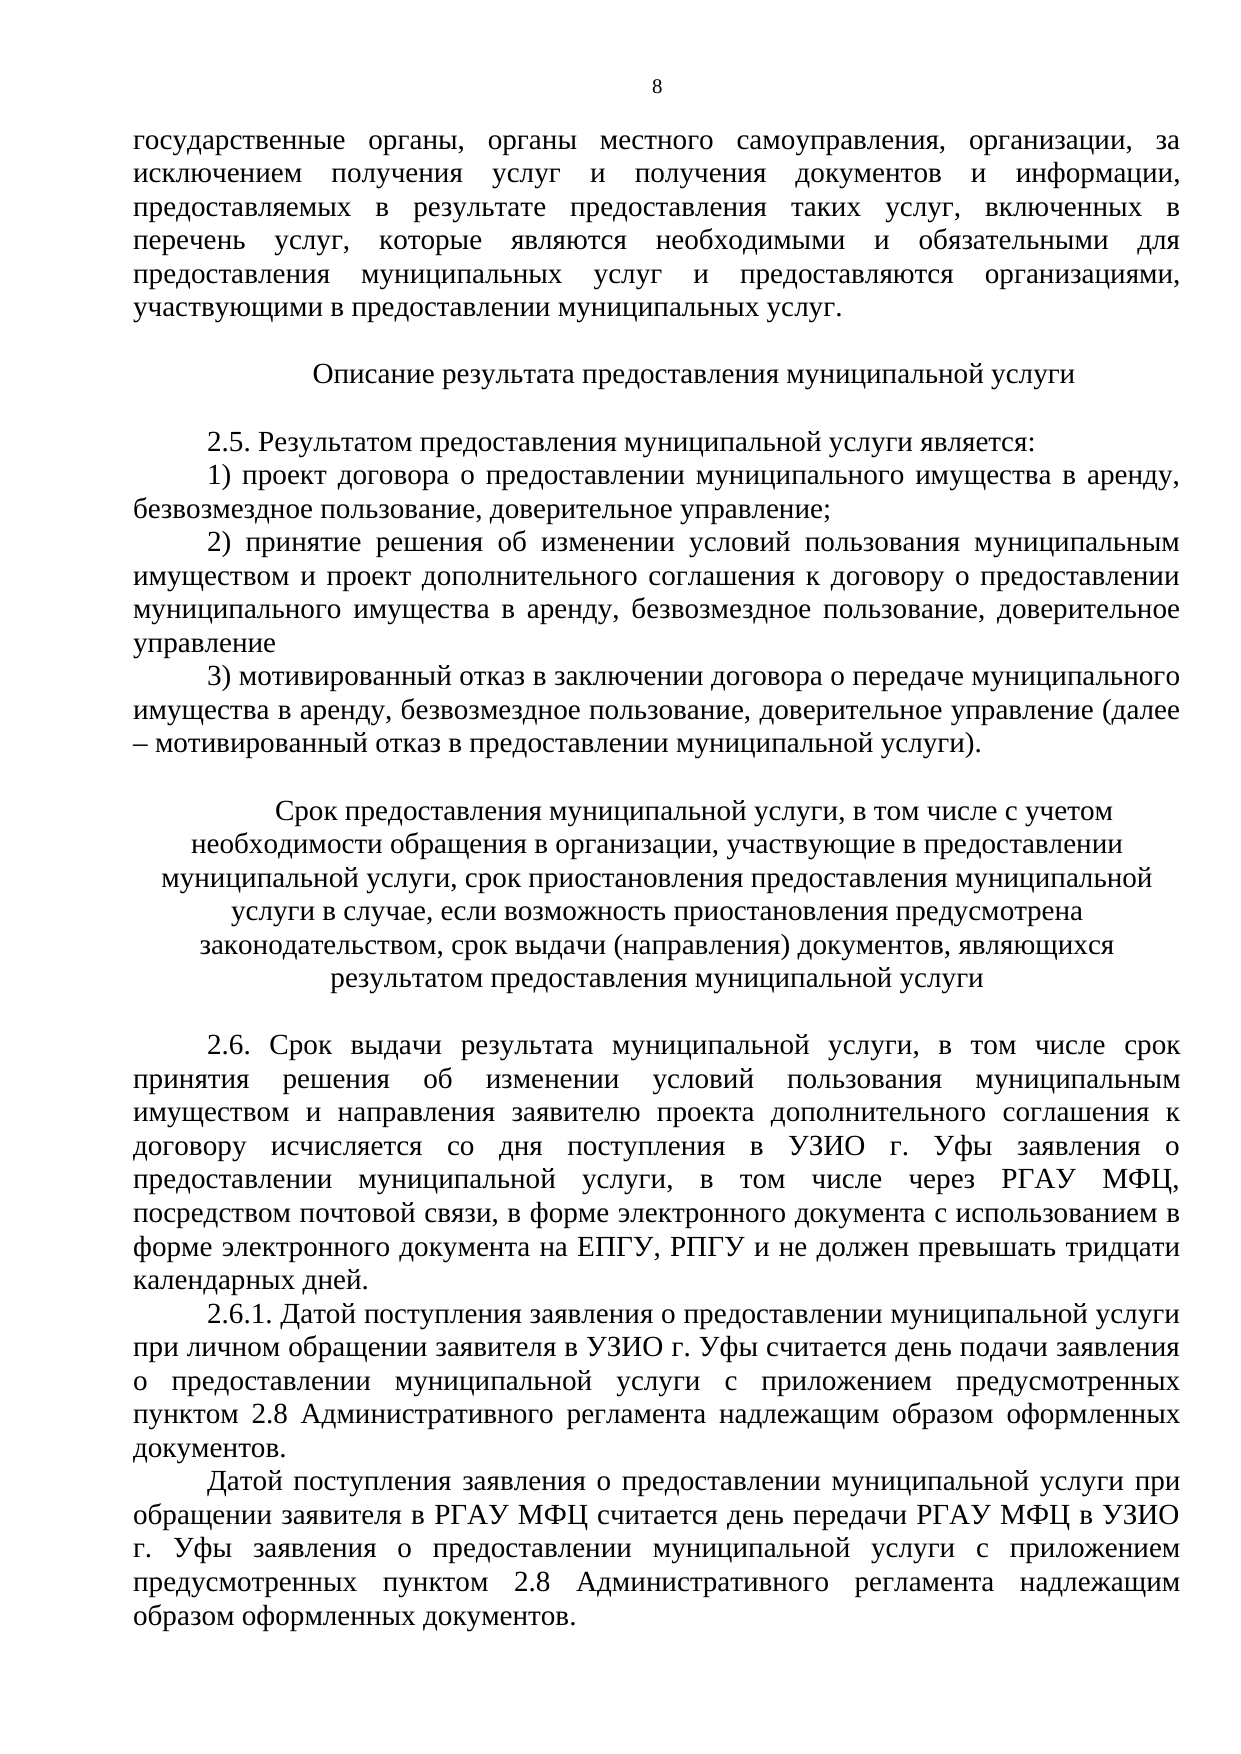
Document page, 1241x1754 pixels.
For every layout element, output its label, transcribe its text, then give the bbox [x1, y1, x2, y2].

text 1) проект договора о предоставлении муниципального имущества в аренду, безвозмездное пользование, доверительное управление; [133, 457, 1181, 524]
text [133, 122, 1181, 323]
text 2.6.1. Датой поступления заявления о предоставлении муниципальной услуги при личном обращении заявителя в УЗИО г. Уфы считается день подачи заявления о предоставлении муниципальной услуги с приложением предусмотренных пунктом 2.8 Административного регламента надлежащим образом оформленных документов. [133, 1296, 1181, 1463]
text 2.5. Результатом предоставления муниципальной услуги является: [133, 424, 1181, 457]
text 2) принятие решения об изменении условий пользования муниципальным имуществом и проект дополнительного соглашения к договору о предоставлении муниципального имущества в аренду, безвозмездное пользование, доверительное управление [133, 524, 1181, 658]
text 2.6. Срок выдачи результата муниципальной услуги, в том числе срок принятия решения об изменении условий пользования муниципальным имуществом и направления заявителю проекта дополнительного соглашения к договору исчисляется со дня поступления в УЗИО г. Уфы заявления о предоставлении муниципальной услуги, в том числе через РГАУ МФЦ, посредством почтовой связи, в форме электронного документа с использованием в форме электронного документа на ЕПГУ, РПГУ и не должен превышать тридцати календарных дней. [133, 1027, 1181, 1296]
text 3) мотивированный отказ в заключении договора о передаче муниципального имущества в аренду, безвозмездное пользование, доверительное управление (далее – мотивированный отказ в предоставлении муниципальной услуги). [133, 658, 1181, 759]
text Датой поступления заявления о предоставлении муниципальной услуги при обращении заявителя в РГАУ МФЦ считается день передачи РГАУ МФЦ в УЗИО г. Уфы заявления о предоставлении муниципальной услуги с приложением предусмотренных пунктом 2.8 Административного регламента надлежащим образом оформленных документов. [133, 1463, 1181, 1631]
text Описание результата предоставления муниципальной услуги [133, 357, 1181, 390]
text Срок предоставления муниципальной услуги, в том числе с учетом необходимости обращения в организации, участвующие в предоставлении муниципальной услуги, срок приостановления предоставления муниципальной услуги в случае, если возможность приостановления предусмотрена законодательством, срок выдачи (направления) документов, являющихся результатом предоставления муниципальной услуги [133, 793, 1181, 994]
